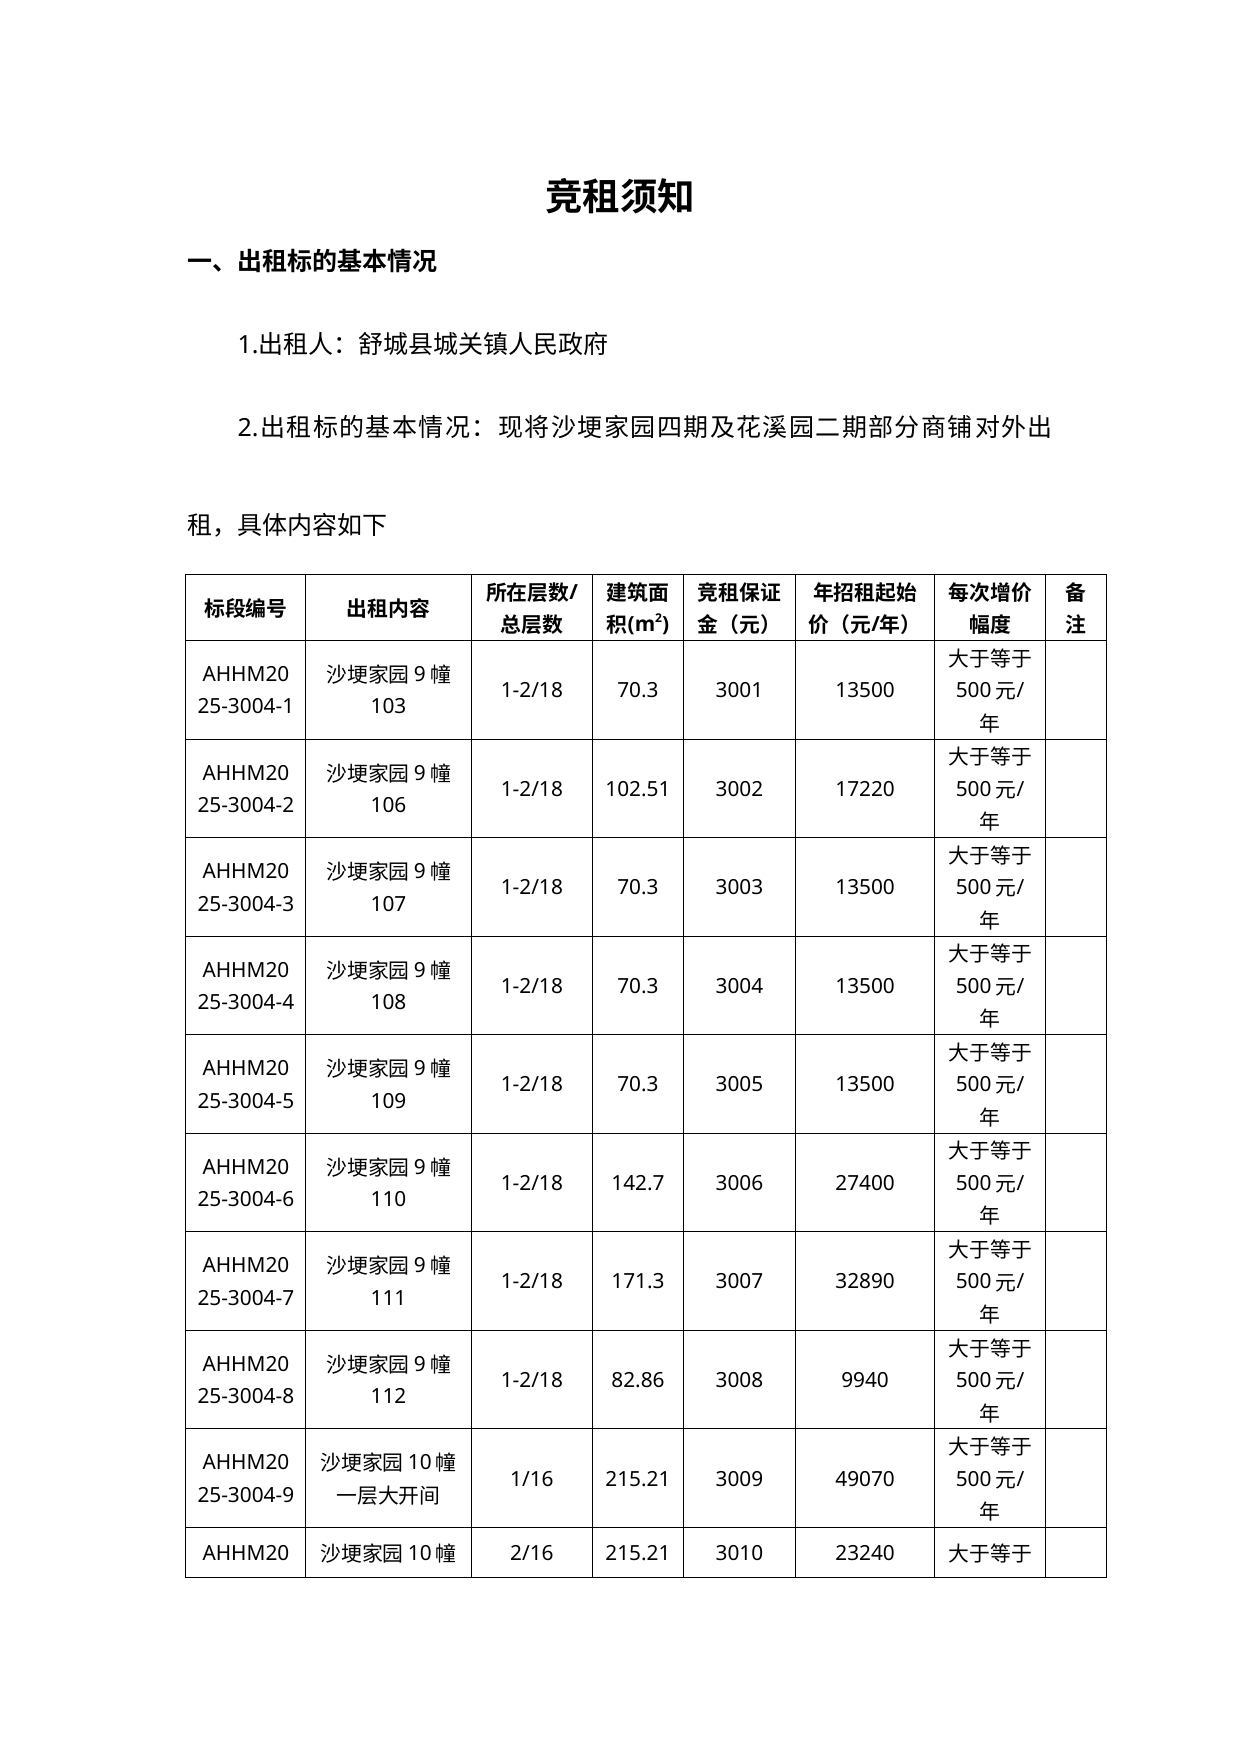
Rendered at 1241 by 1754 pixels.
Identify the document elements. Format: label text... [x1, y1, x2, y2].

table_header 出租内容 [306, 575, 471, 640]
table_cell 32890 [796, 1232, 934, 1330]
table_cell 70.3 [593, 937, 683, 1034]
table_cell AHHM2025-3004-7 [186, 1232, 305, 1330]
table_cell AHHM2025-3004-9 [186, 1429, 305, 1527]
table_cell 1-2/18 [472, 937, 592, 1034]
table_cell 3001 [684, 641, 795, 738]
table_header 标段编号 [186, 575, 305, 640]
text 2.出租标的基本情况：现将沙埂家园四期及花溪园二期部分商铺对外出租，具体内容如下 [187, 393, 1053, 556]
table_header 建筑面积(m2) [593, 575, 683, 640]
table_cell [1046, 1035, 1106, 1133]
table_header 备 注 [1046, 575, 1106, 640]
table_cell 70.3 [593, 641, 683, 738]
table_cell 沙埂家园10幢二层大开间1 [306, 1528, 471, 1577]
table_cell [1046, 740, 1106, 837]
table_cell 215.21 [593, 1429, 683, 1527]
table_cell 102.51 [593, 740, 683, 837]
table_cell 3002 [684, 740, 795, 837]
table_cell 1-2/18 [472, 1232, 592, 1330]
table_cell AHHM2025-3004-8 [186, 1331, 305, 1428]
table_cell 3010 [684, 1528, 795, 1577]
table_cell 1-2/18 [472, 1134, 592, 1231]
table_cell 沙埂家园9幢107 [306, 838, 471, 936]
table_cell 215.21 [593, 1528, 683, 1577]
table_cell 2/16 [472, 1528, 592, 1577]
table_cell 27400 [796, 1134, 934, 1231]
table_cell 沙埂家园9幢109 [306, 1035, 471, 1133]
table_cell 1/16 [472, 1429, 592, 1527]
table_cell [1046, 1331, 1106, 1428]
table_cell 3007 [684, 1232, 795, 1330]
table_cell 3005 [684, 1035, 795, 1133]
table_cell 大于等于 500元/年 [935, 1429, 1045, 1527]
table_cell 13500 [796, 937, 934, 1034]
table_cell AHHM2025-3004-5 [186, 1035, 305, 1133]
table_cell 大于等于 500元/年 [935, 740, 1045, 837]
table_cell 49070 [796, 1429, 934, 1527]
table_header 每次增价幅度 [935, 575, 1045, 640]
table_cell 沙埂家园10幢一层大开间 [306, 1429, 471, 1527]
table_cell 3003 [684, 838, 795, 936]
table_cell 沙埂家园9幢106 [306, 740, 471, 837]
table_cell [1046, 838, 1106, 936]
table_cell 82.86 [593, 1331, 683, 1428]
table_cell 13500 [796, 641, 934, 738]
table_cell 大于等于 500元/年 [935, 1528, 1045, 1577]
table_cell AHHM2025-3004-3 [186, 838, 305, 936]
table_cell 9940 [796, 1331, 934, 1428]
table_cell 沙埂家园9幢110 [306, 1134, 471, 1231]
table_cell AHHM2025-3004-1 [186, 641, 305, 738]
table_cell [1046, 1232, 1106, 1330]
table_header 所在层数/总层数 [472, 575, 592, 640]
table_cell 171.3 [593, 1232, 683, 1330]
table_cell 3008 [684, 1331, 795, 1428]
table_cell 1-2/18 [472, 641, 592, 738]
table_cell AHHM2025-3004-2 [186, 740, 305, 837]
table_cell 3004 [684, 937, 795, 1034]
table_cell 70.3 [593, 1035, 683, 1133]
table_cell 23240 [796, 1528, 934, 1577]
table_cell 大于等于 500元/年 [935, 1232, 1045, 1330]
table_cell 沙埂家园9幢111 [306, 1232, 471, 1330]
table_cell 1-2/18 [472, 838, 592, 936]
table_cell 大于等于 500元/年 [935, 1035, 1045, 1133]
table_cell AHHM2025-3004-10 [186, 1528, 305, 1577]
text 一、出租标的基本情况 [187, 227, 1053, 292]
table_cell 大于等于 500元/年 [935, 1331, 1045, 1428]
table_cell [1046, 1134, 1106, 1231]
table_cell 大于等于 500元/年 [935, 838, 1045, 936]
table_cell 13500 [796, 838, 934, 936]
table_cell 142.7 [593, 1134, 683, 1231]
text 1.出租人：舒城县城关镇人民政府 [187, 310, 1053, 375]
table_cell 大于等于 500元/年 [935, 937, 1045, 1034]
table_cell [1046, 1528, 1106, 1577]
table_cell [1046, 937, 1106, 1034]
table_cell [1046, 641, 1106, 738]
table_header 竞租保证金（元） [684, 575, 795, 640]
table_cell 3006 [684, 1134, 795, 1231]
table_cell 沙埂家园9幢103 [306, 641, 471, 738]
text 竞租须知 [187, 162, 1053, 227]
table_cell 1-2/18 [472, 1035, 592, 1133]
table_cell 大于等于 500元/年 [935, 1134, 1045, 1231]
table_cell 70.3 [593, 838, 683, 936]
table_cell 1-2/18 [472, 1331, 592, 1428]
table_cell AHHM2025-3004-6 [186, 1134, 305, 1231]
table_cell 1-2/18 [472, 740, 592, 837]
table_cell [1046, 1429, 1106, 1527]
table_cell 大于等于 500元/年 [935, 641, 1045, 738]
table_cell 沙埂家园9幢112 [306, 1331, 471, 1428]
table_cell AHHM2025-3004-4 [186, 937, 305, 1034]
table_header 年招租起始价（元/年） [796, 575, 934, 640]
table_cell 17220 [796, 740, 934, 837]
table_cell 13500 [796, 1035, 934, 1133]
table_cell 3009 [684, 1429, 795, 1527]
table_cell 沙埂家园9幢108 [306, 937, 471, 1034]
